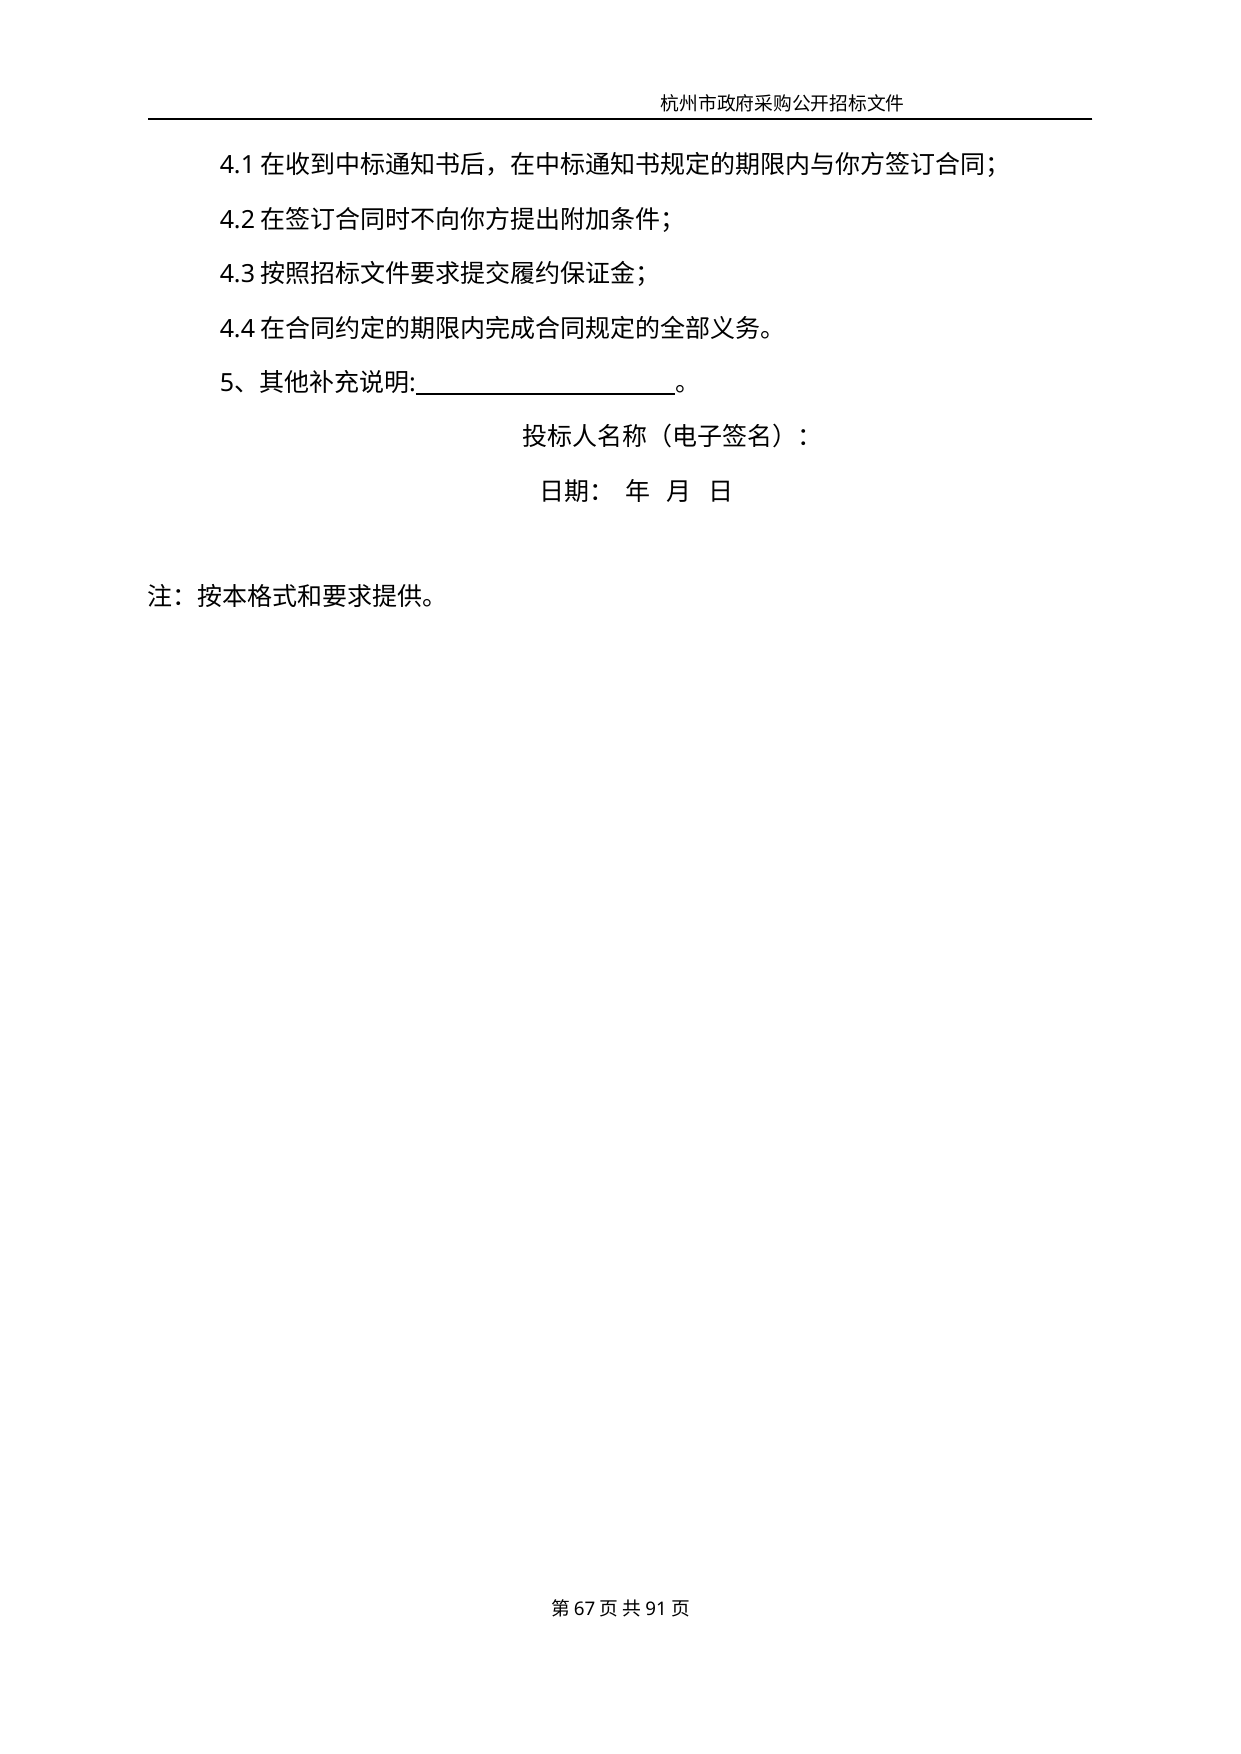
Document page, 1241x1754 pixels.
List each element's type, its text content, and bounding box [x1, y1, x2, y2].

text 投标人名称（电子签名）： [148, 417, 1092, 453]
text 日期： 年 月 日 [148, 471, 1092, 507]
text 4.2在签订合同时不向你方提出附加条件； [169, 199, 1092, 236]
text 5、其他补充说明: 。 [169, 362, 1092, 399]
text 注：按本格式和要求提供。 [148, 577, 1049, 613]
text 4.1在收到中标通知书后，在中标通知书规定的期限内与你方签订合同； [169, 145, 1092, 181]
text 4.4在合同约定的期限内完成合同规定的全部义务。 [169, 308, 1092, 344]
text 4.3按照招标文件要求提交履约保证金； [169, 254, 1092, 290]
